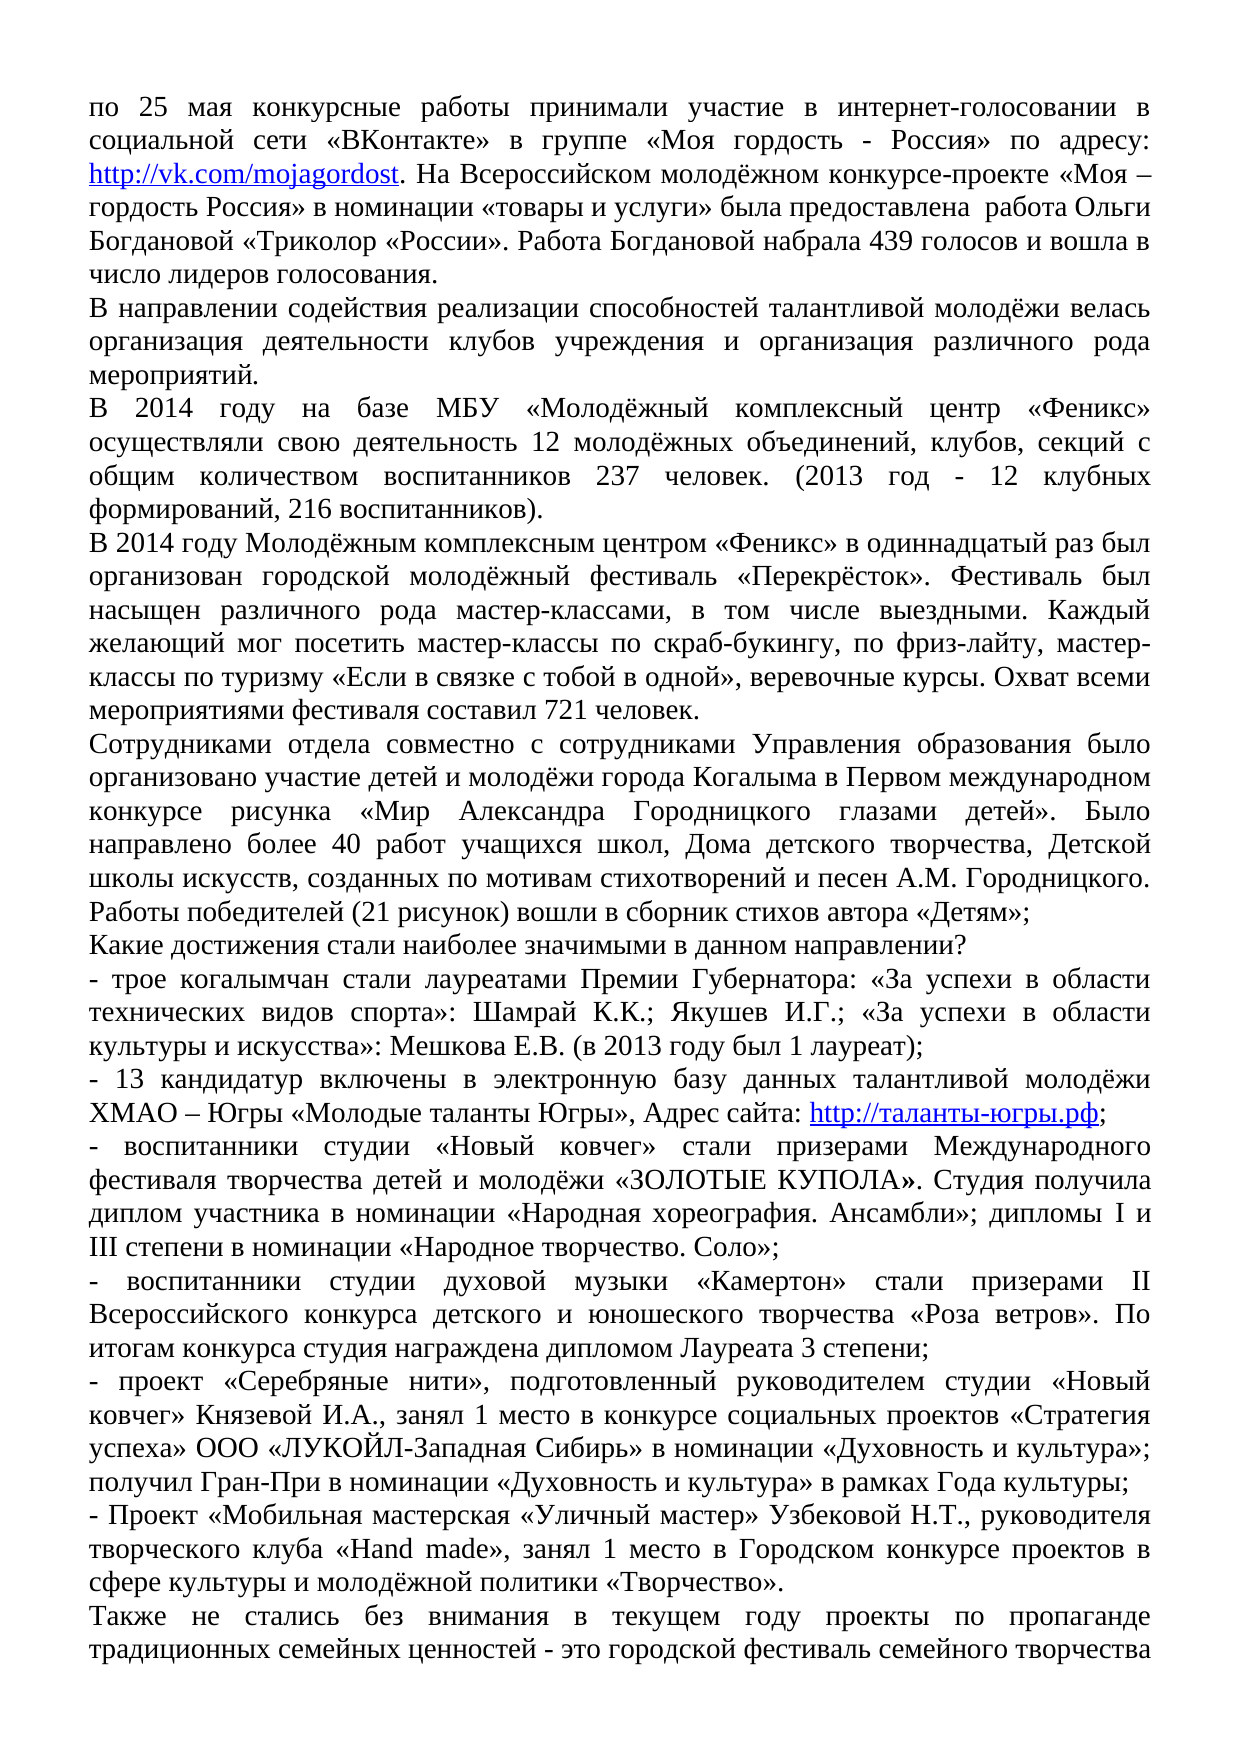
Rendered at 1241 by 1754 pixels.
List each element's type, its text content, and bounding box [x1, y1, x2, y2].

list - воспитанники студии духовой музыки «Камертон» стали призерами II Всероссийского конкурса детского и юношеского творчества «Роза ветров». По итогам конкурса студия награждена дипломом Лауреата 3 степени; [89, 1263, 1152, 1363]
list - 13 кандидатур включены в электронную базу данных талантливой молодёжи ХМАО – Югры «Молодые таланты Югры», Адрес сайта: http://таланты-югры.рф; [89, 1061, 1152, 1128]
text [89, 1598, 1152, 1665]
list В направлении содействия реализации способностей талантливой молодёжи велась организация деятельности клубов учреждения и организация различного рода мероприятий. [89, 290, 1152, 391]
list В 2014 году на базе МБУ «Молодёжный комплексный центр «Феникс» осуществляли свою деятельность 12 молодёжных объединений, клубов, секций с общим количеством воспитанников 237 человек. (2013 год - 12 клубных формирований, 216 воспитанников). [89, 391, 1152, 525]
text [89, 156, 1152, 290]
list - проект «Серебряные нити», подготовленный руководителем студии «Новый ковчег» Князевой И.А., занял 1 место в конкурсе социальных проектов «Стратегия успеха» ООО «ЛУКОЙЛ-Западная Сибирь» в номинации «Духовность и культура»; получил Гран-При в номинации «Духовность и культура» в рамках Года культуры; [89, 1363, 1152, 1497]
list В 2014 году Молодёжным комплексным центром «Феникс» в одиннадцатый раз был организован городской молодёжный фестиваль «Перекрёсток». Фестиваль был насыщен различного рода мастер-классами, в том числе выездными. Каждый желающий мог посетить мастер-классы по скраб-букингу, по фриз-лайту, мастер-классы по туризму «Если в связке с тобой в одной», веревочные курсы. Охват всеми мероприятиями фестиваля составил 721 человек. [89, 525, 1152, 726]
list Сотрудниками отдела совместно с сотрудниками Управления образования было организовано участие детей и молодёжи города Когалыма в Первом международном конкурсе рисунка «Мир Александра Городницкого глазами детей». Было направлено более 40 работ учащихся школ, Дома детского творчества, Детской школы искусств, созданных по мотивам стихотворений и песен А.М. Городницкого. Работы победителей (21 рисунок) вошли в сборник стихов автора «Детям»; [89, 726, 1152, 927]
list - воспитанники студии «Новый ковчег» стали призерами Международного фестиваля творчества детей и молодёжи «ЗОЛОТЫЕ КУПОЛА». Студия получила диплом участника в номинации «Народная хореография. Ансамбли»; дипломы I и III степени в номинации «Народное творчество. Соло»; [89, 1128, 1152, 1263]
text Какие достижения стали наиболее значимыми в данном направлении? [89, 927, 1152, 961]
list - Проект «Мобильная мастерская «Уличный мастер» Узбековой Н.Т., руководителя творческого клуба «Hand made», занял 1 место в Городском конкурсе проектов в сфере культуры и молодёжной политики «Творчество». [89, 1497, 1152, 1598]
list - трое когалымчан стали лауреатами Премии Губернатора: «За успехи в области технических видов спорта»: Шамрай К.К.; Якушев И.Г.; «За успехи в области культуры и искусства»: Мешкова Е.В. (в 2013 году был 1 лауреат); [89, 961, 1152, 1061]
